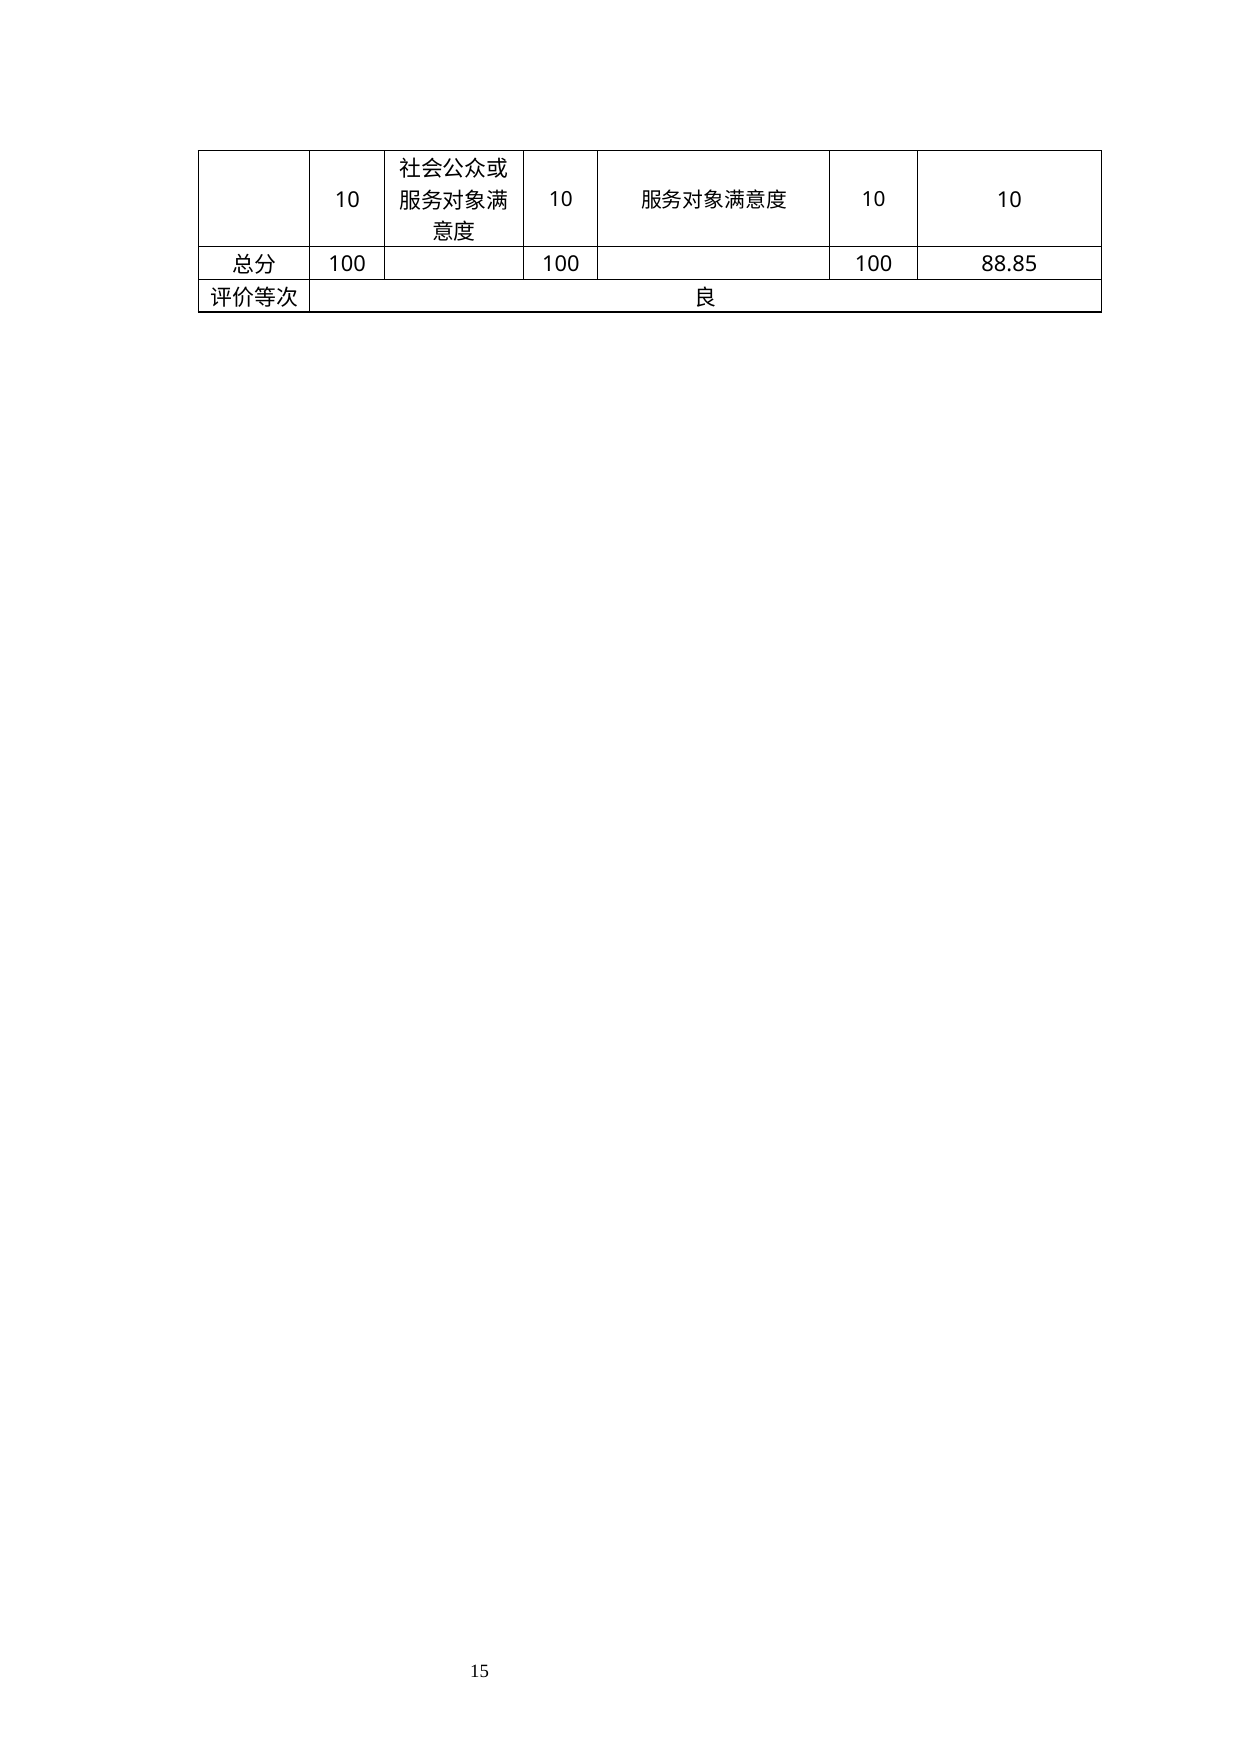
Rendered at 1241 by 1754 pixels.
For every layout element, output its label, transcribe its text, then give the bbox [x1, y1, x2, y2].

table_cell 总分 [199, 247, 309, 279]
table_cell 评价等次 [199, 280, 309, 311]
table_cell 社会公众或服务对象满意度 [385, 151, 523, 246]
table_cell 100 [830, 247, 917, 279]
table_cell 10 [310, 151, 384, 246]
table_cell [598, 247, 829, 279]
table_cell 10 [524, 151, 597, 246]
table_cell 100 [310, 247, 384, 279]
table_cell 10 [830, 151, 917, 246]
table_cell 良 [310, 280, 1101, 311]
table_cell 100 [524, 247, 597, 279]
table_cell [385, 247, 523, 279]
table_cell 88.85 [918, 247, 1101, 279]
table_cell 10 [918, 151, 1101, 246]
table_cell 服务对象满意度 [598, 151, 829, 246]
